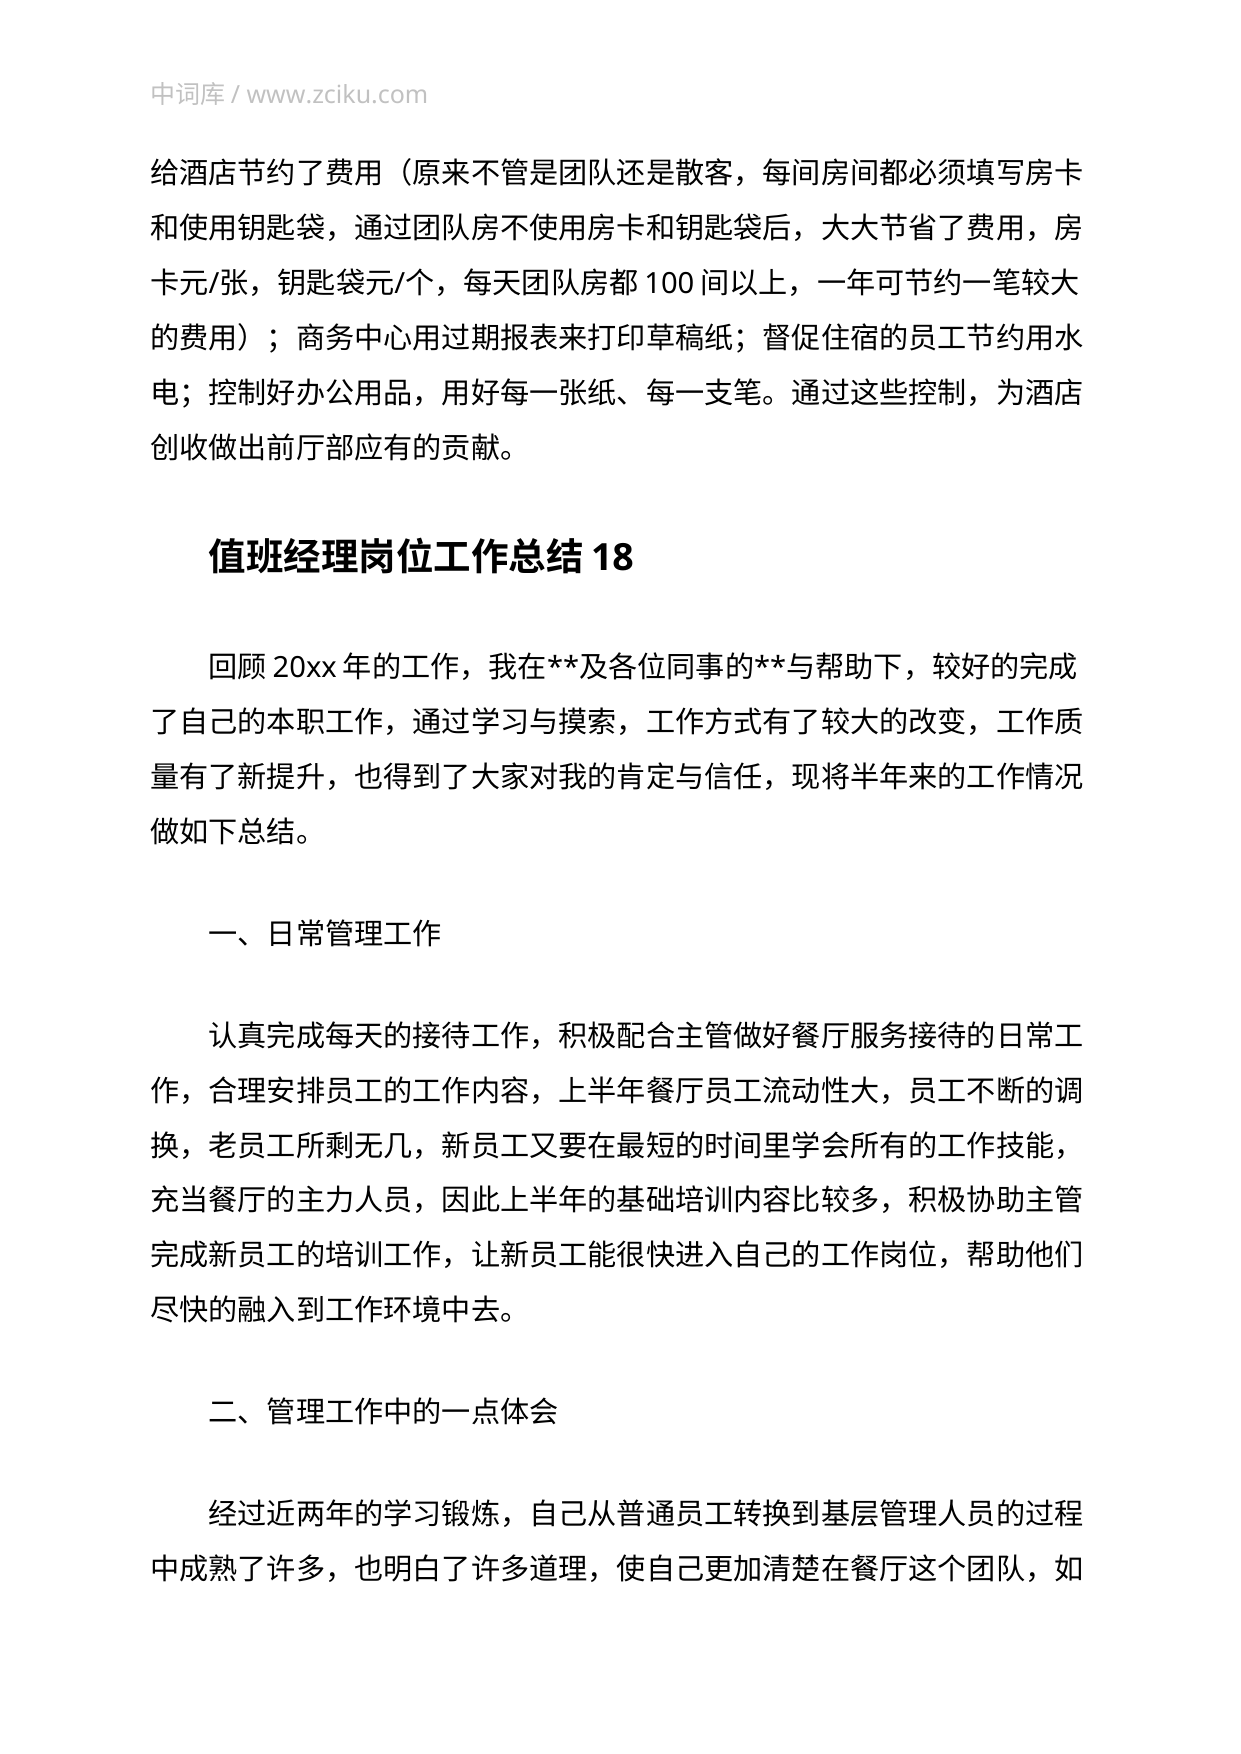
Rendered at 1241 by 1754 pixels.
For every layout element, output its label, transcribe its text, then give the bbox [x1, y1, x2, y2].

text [150, 150, 1090, 467]
text 二、管理工作中的一点体会 [150, 1388, 1090, 1431]
text 一、日常管理工作 [150, 911, 1090, 953]
text 回顾20xx年的工作，我在**及各位同事的**与帮助下，较好的完成了自己的本职工作，通过学习与摸索，工作方式有了较大的改变，工作质量有了新提升，也得到了大家对我的肯定与信任，现将半年来的工作情况做如下总结。 [150, 644, 1090, 851]
text 值班经理岗位工作总结18 [150, 526, 1090, 581]
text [150, 1490, 1090, 1587]
text 认真完成每天的接待工作，积极配合主管做好餐厅服务接待的日常工作，合理安排员工的工作内容，上半年餐厅员工流动性大，员工不断的调换，老员工所剩无几，新员工又要在最短的时间里学会所有的工作技能，充当餐厅的主力人员，因此上半年的基础培训内容比较多，积极协助主管完成新员工的培训工作，让新员工能很快进入自己的工作岗位，帮助他们尽快的融入到工作环境中去。 [150, 1012, 1090, 1329]
